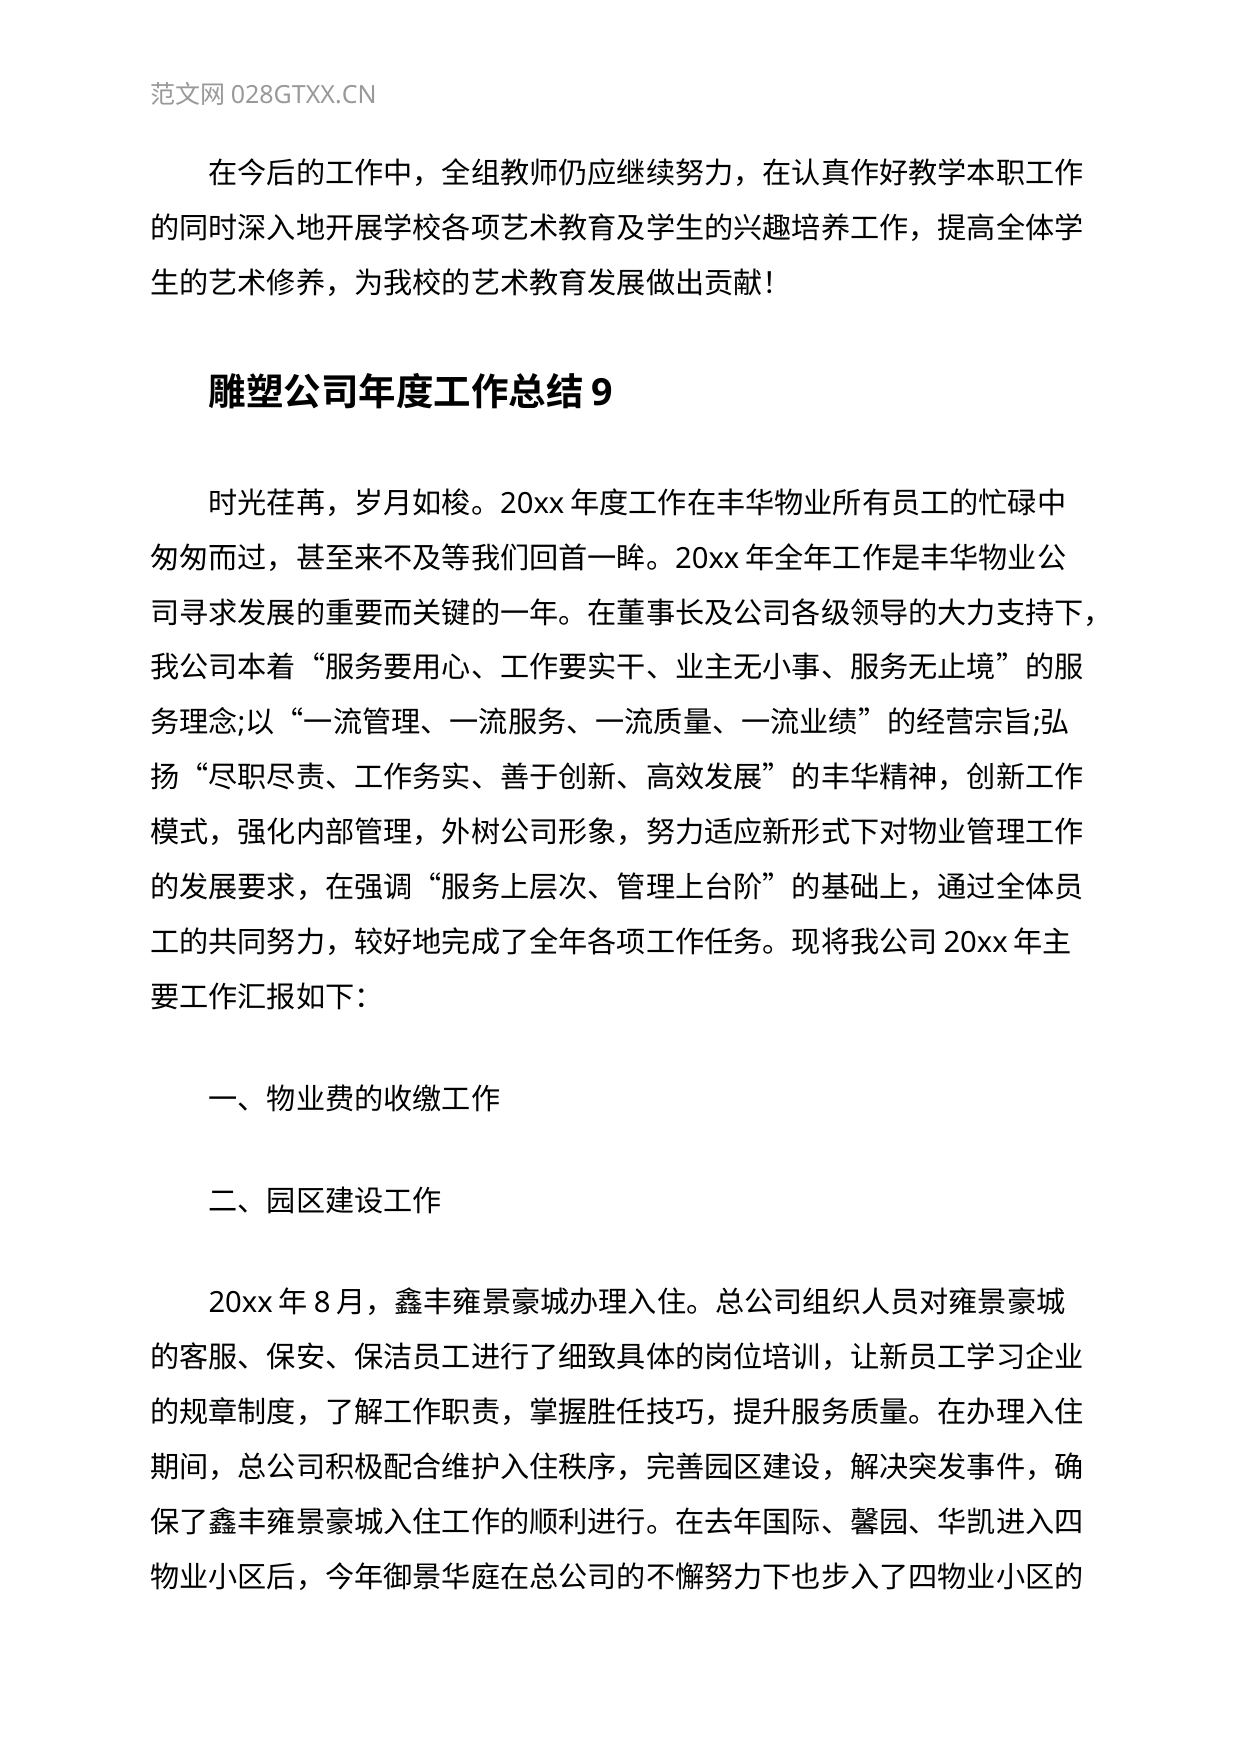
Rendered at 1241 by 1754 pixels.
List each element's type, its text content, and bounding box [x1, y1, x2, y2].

text 在今后的工作中，全组教师仍应继续努力，在认真作好教学本职工作的同时深入地开展学校各项艺术教育及学生的兴趣培养工作，提高全体学生的艺术修养，为我校的艺术教育发展做出贡献！ [150, 150, 1090, 302]
text 二、园区建设工作 [150, 1177, 1090, 1219]
text 雕塑公司年度工作总结9 [150, 362, 1090, 416]
text 时光荏苒，岁月如梭。20xx年度工作在丰华物业所有员工的忙碌中匆匆而过，甚至来不及等我们回首一眸。20xx年全年工作是丰华物业公司寻求发展的重要而关键的一年。在董事长及公司各级领导的大力支持下，我公司本着“服务要用心、工作要实干、业主无小事、服务无止境”的服务理念;以“一流管理、一流服务、一流质量、一流业绩”的经营宗旨;弘扬“尽职尽责、工作务实、善于创新、高效发展”的丰华精神，创新工作模式，强化内部管理，外树公司形象，努力适应新形式下对物业管理工作的发展要求，在强调“服务上层次、管理上台阶”的基础上，通过全体员工的共同努力，较好地完成了全年各项工作任务。现将我公司20xx年主要工作汇报如下： [150, 479, 1090, 1016]
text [150, 1279, 1090, 1596]
text 一、物业费的收缴工作 [150, 1075, 1090, 1118]
